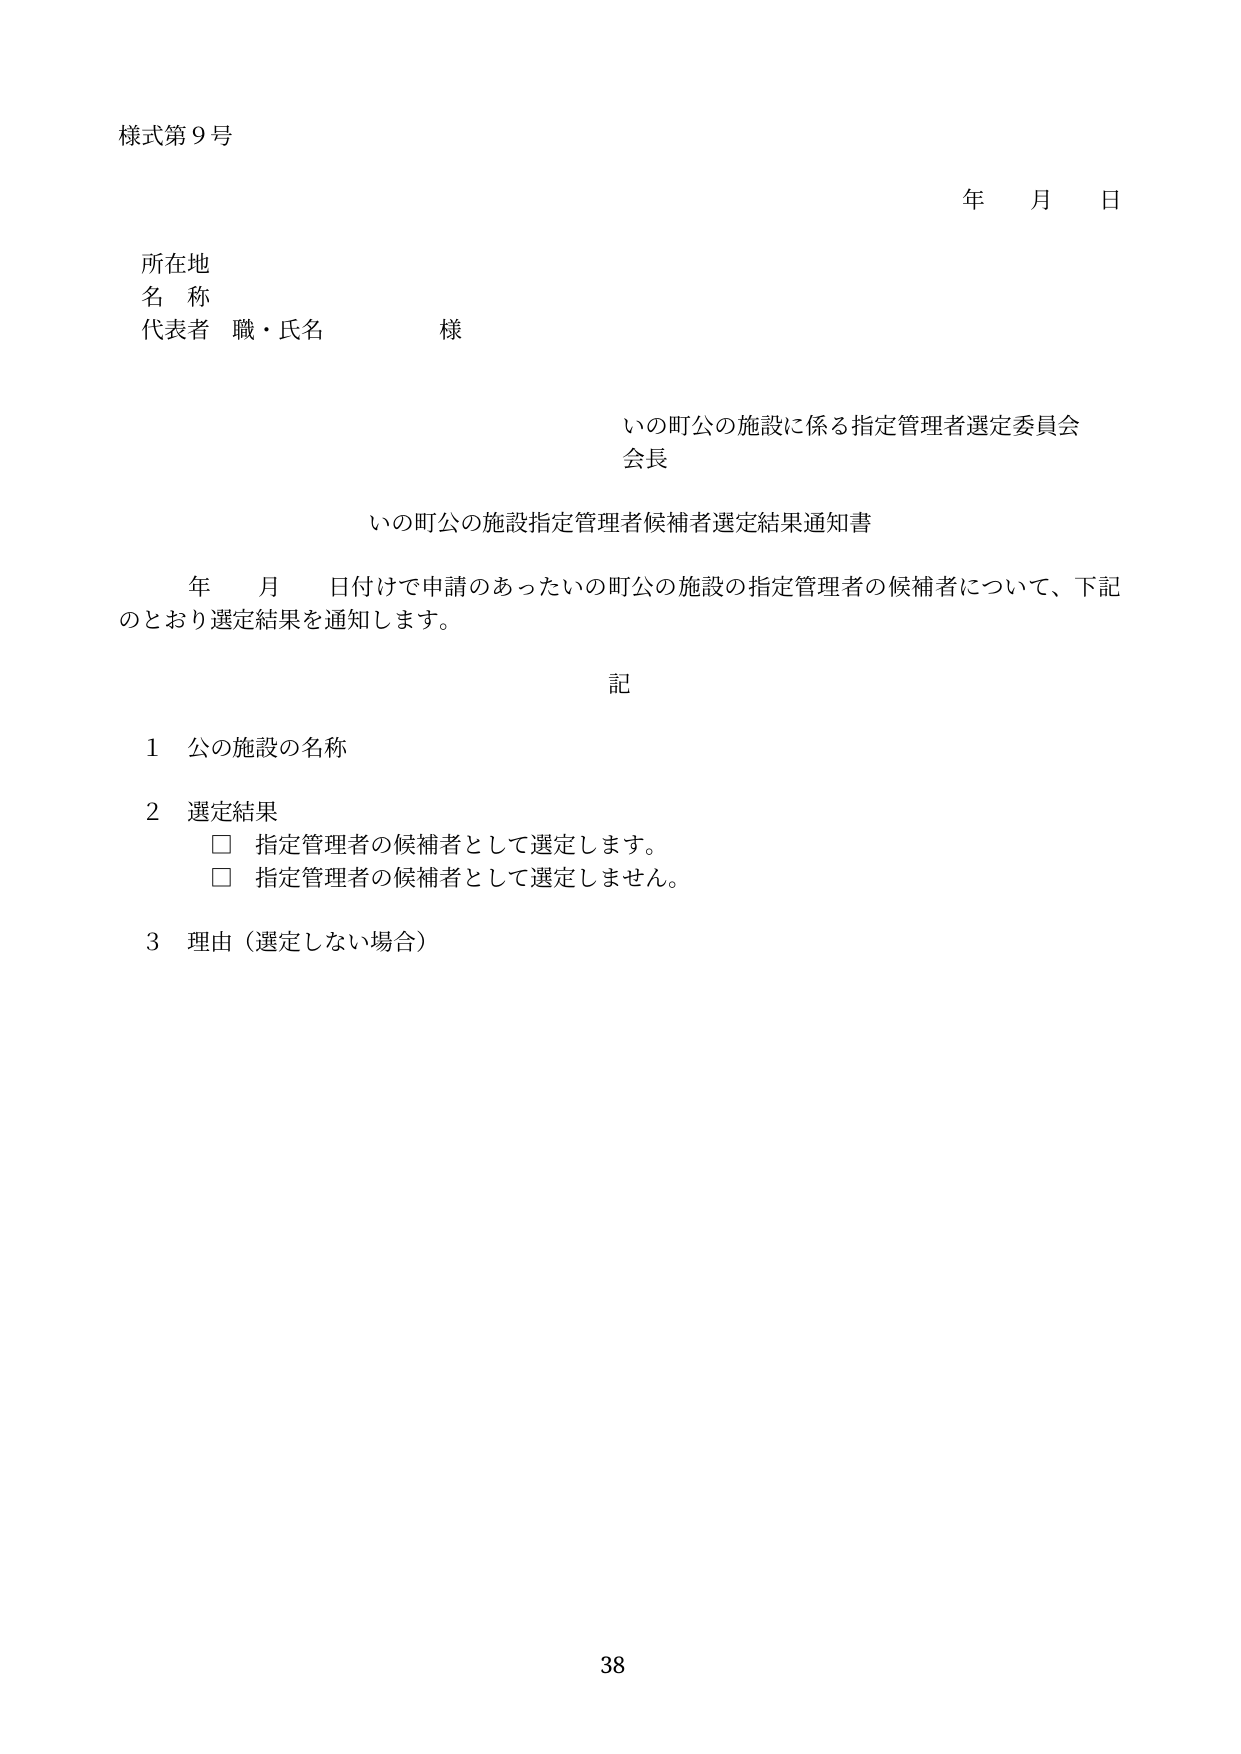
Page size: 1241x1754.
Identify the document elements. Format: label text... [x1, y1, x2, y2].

text 名 称 [118, 279, 1122, 312]
text 代表者 職・氏名 様 [118, 312, 1122, 345]
text 年 月 日付けで申請のあったいの町公の施設の指定管理者の候補者について、下記のとおり選定結果を通知します。 [118, 569, 1122, 635]
text □ 指定管理者の候補者として選定しません。 [118, 860, 1122, 893]
text ２ 選定結果 [118, 794, 1122, 827]
text １ 公の施設の名称 [118, 730, 1122, 763]
text いの町公の施設指定管理者候補者選定結果通知書 [118, 505, 1122, 538]
text 会長 [118, 441, 1122, 473]
text 記 [118, 666, 1122, 699]
text 所在地 [118, 246, 1122, 279]
text 年 月 日 [118, 182, 1122, 215]
text ３ 理由（選定しない場合） [118, 924, 1122, 957]
text □ 指定管理者の候補者として選定します。 [118, 827, 1122, 860]
text 様式第９号 [118, 118, 1122, 151]
text いの町公の施設に係る指定管理者選定委員会 [118, 408, 1122, 441]
